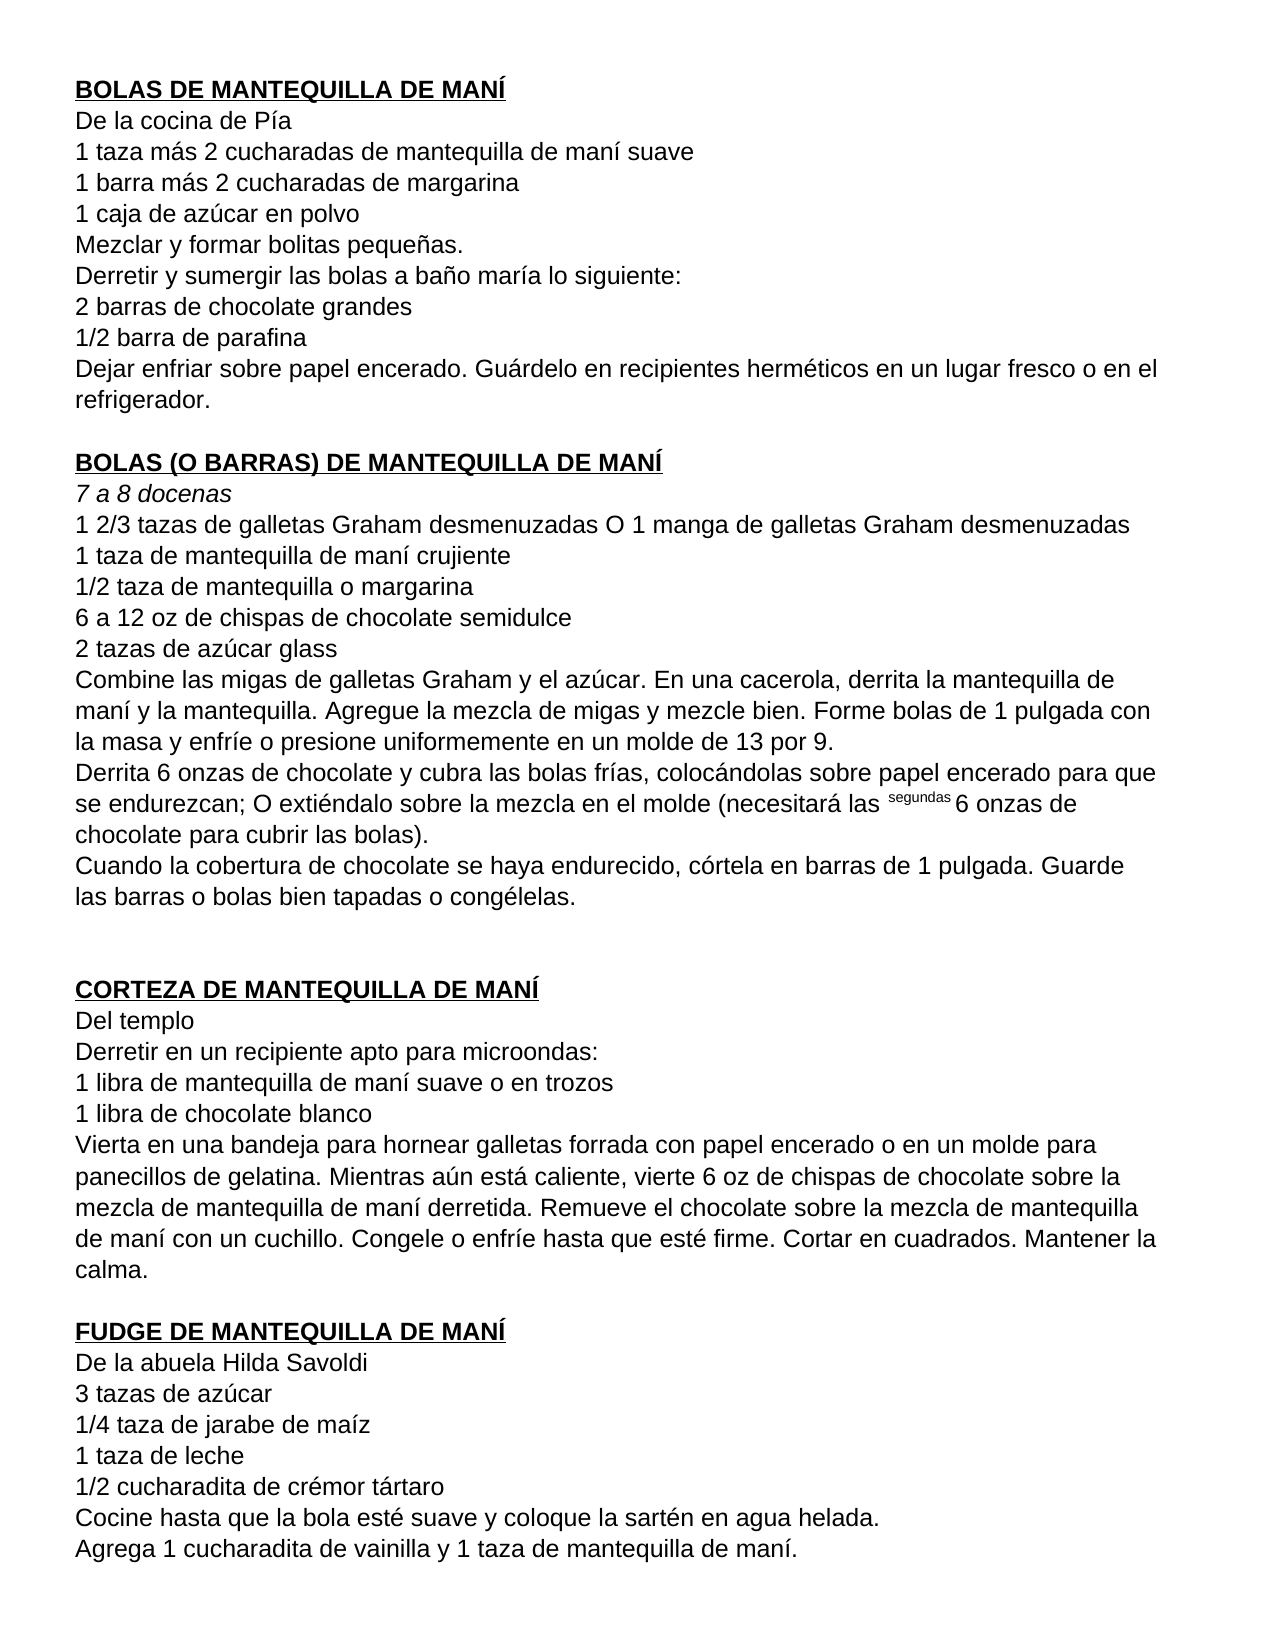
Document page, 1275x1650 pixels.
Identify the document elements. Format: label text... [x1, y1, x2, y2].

text BOLAS DE MANTEQUILLA DE MANÍ [75, 75, 1162, 104]
text FUDGE DE MANTEQUILLA DE MANÍ [75, 1317, 1162, 1345]
text 2 tazas de azúcar glass [75, 634, 1162, 662]
text Dejar enfriar sobre papel encerado. Guárdelo en recipientes herméticos en un lugar fresco o en el refrigerador. [75, 354, 1162, 414]
text 1 taza de mantequilla de maní crujiente [75, 541, 1162, 569]
text Derretir en un recipiente apto para microondas: [75, 1037, 1162, 1066]
text 1 barra más 2 cucharadas de margarina [75, 168, 1162, 197]
text Derretir y sumergir las bolas a baño maría lo siguiente: [75, 261, 1162, 290]
text Agrega 1 cucharadita de vainilla y 1 taza de mantequilla de maní. [75, 1534, 1162, 1563]
text 1/2 cucharadita de crémor tártaro [75, 1472, 1162, 1501]
text CORTEZA DE MANTEQUILLA DE MANÍ [75, 975, 1162, 1004]
text Del templo [75, 1006, 1162, 1035]
text 1/2 barra de parafina [75, 323, 1162, 352]
text Derrita 6 onzas de chocolate y cubra las bolas frías, colocándolas sobre papel encerado para que se endurezcan; O extiéndalo sobre la mezcla en el molde (necesitará las segundas 6 onzas de chocolate para cubrir las bolas). [75, 758, 1162, 849]
text 1 taza más 2 cucharadas de mantequilla de maní suave [75, 137, 1162, 166]
text Combine las migas de galletas Graham y el azúcar. En una cacerola, derrita la mantequilla de maní y la mantequilla. Agregue la mezcla de migas y mezcle bien. Forme bolas de 1 pulgada con la masa y enfríe o presione uniformemente en un molde de 13 por 9. [75, 665, 1162, 756]
text 1 2/3 tazas de galletas Graham desmenuzadas O 1 manga de galletas Graham desmenuzadas [75, 509, 1162, 538]
text 7 a 8 docenas [75, 478, 1162, 507]
text 3 tazas de azúcar [75, 1379, 1162, 1407]
text 1 libra de mantequilla de maní suave o en trozos [75, 1068, 1162, 1097]
text 1/4 taza de jarabe de maíz [75, 1410, 1162, 1438]
text 1/2 taza de mantequilla o margarina [75, 572, 1162, 600]
text 1 taza de leche [75, 1441, 1162, 1469]
text De la abuela Hilda Savoldi [75, 1348, 1162, 1376]
text BOLAS (O BARRAS) DE MANTEQUILLA DE MANÍ [75, 447, 1162, 476]
text 1 libra de chocolate blanco [75, 1099, 1162, 1128]
text Mezclar y formar bolitas pequeñas. [75, 230, 1162, 259]
text 6 a 12 oz de chispas de chocolate semidulce [75, 603, 1162, 631]
text 2 barras de chocolate grandes [75, 292, 1162, 321]
text De la cocina de Pía [75, 106, 1162, 135]
text Cocine hasta que la bola esté suave y coloque la sartén en agua helada. [75, 1503, 1162, 1532]
text Cuando la cobertura de chocolate se haya endurecido, córtela en barras de 1 pulgada. Guarde las barras o bolas bien tapadas o congélelas. [75, 851, 1162, 911]
text 1 caja de azúcar en polvo [75, 199, 1162, 228]
text Vierta en una bandeja para hornear galletas forrada con papel encerado o en un molde para panecillos de gelatina. Mientras aún está caliente, vierte 6 oz de chispas de chocolate sobre la mezcla de mantequilla de maní derretida. Remueve el chocolate sobre la mezcla de mantequilla de maní con un cuchillo. Congele o enfríe hasta que esté firme. Cortar en cuadrados. Mantener la calma. [75, 1130, 1162, 1283]
